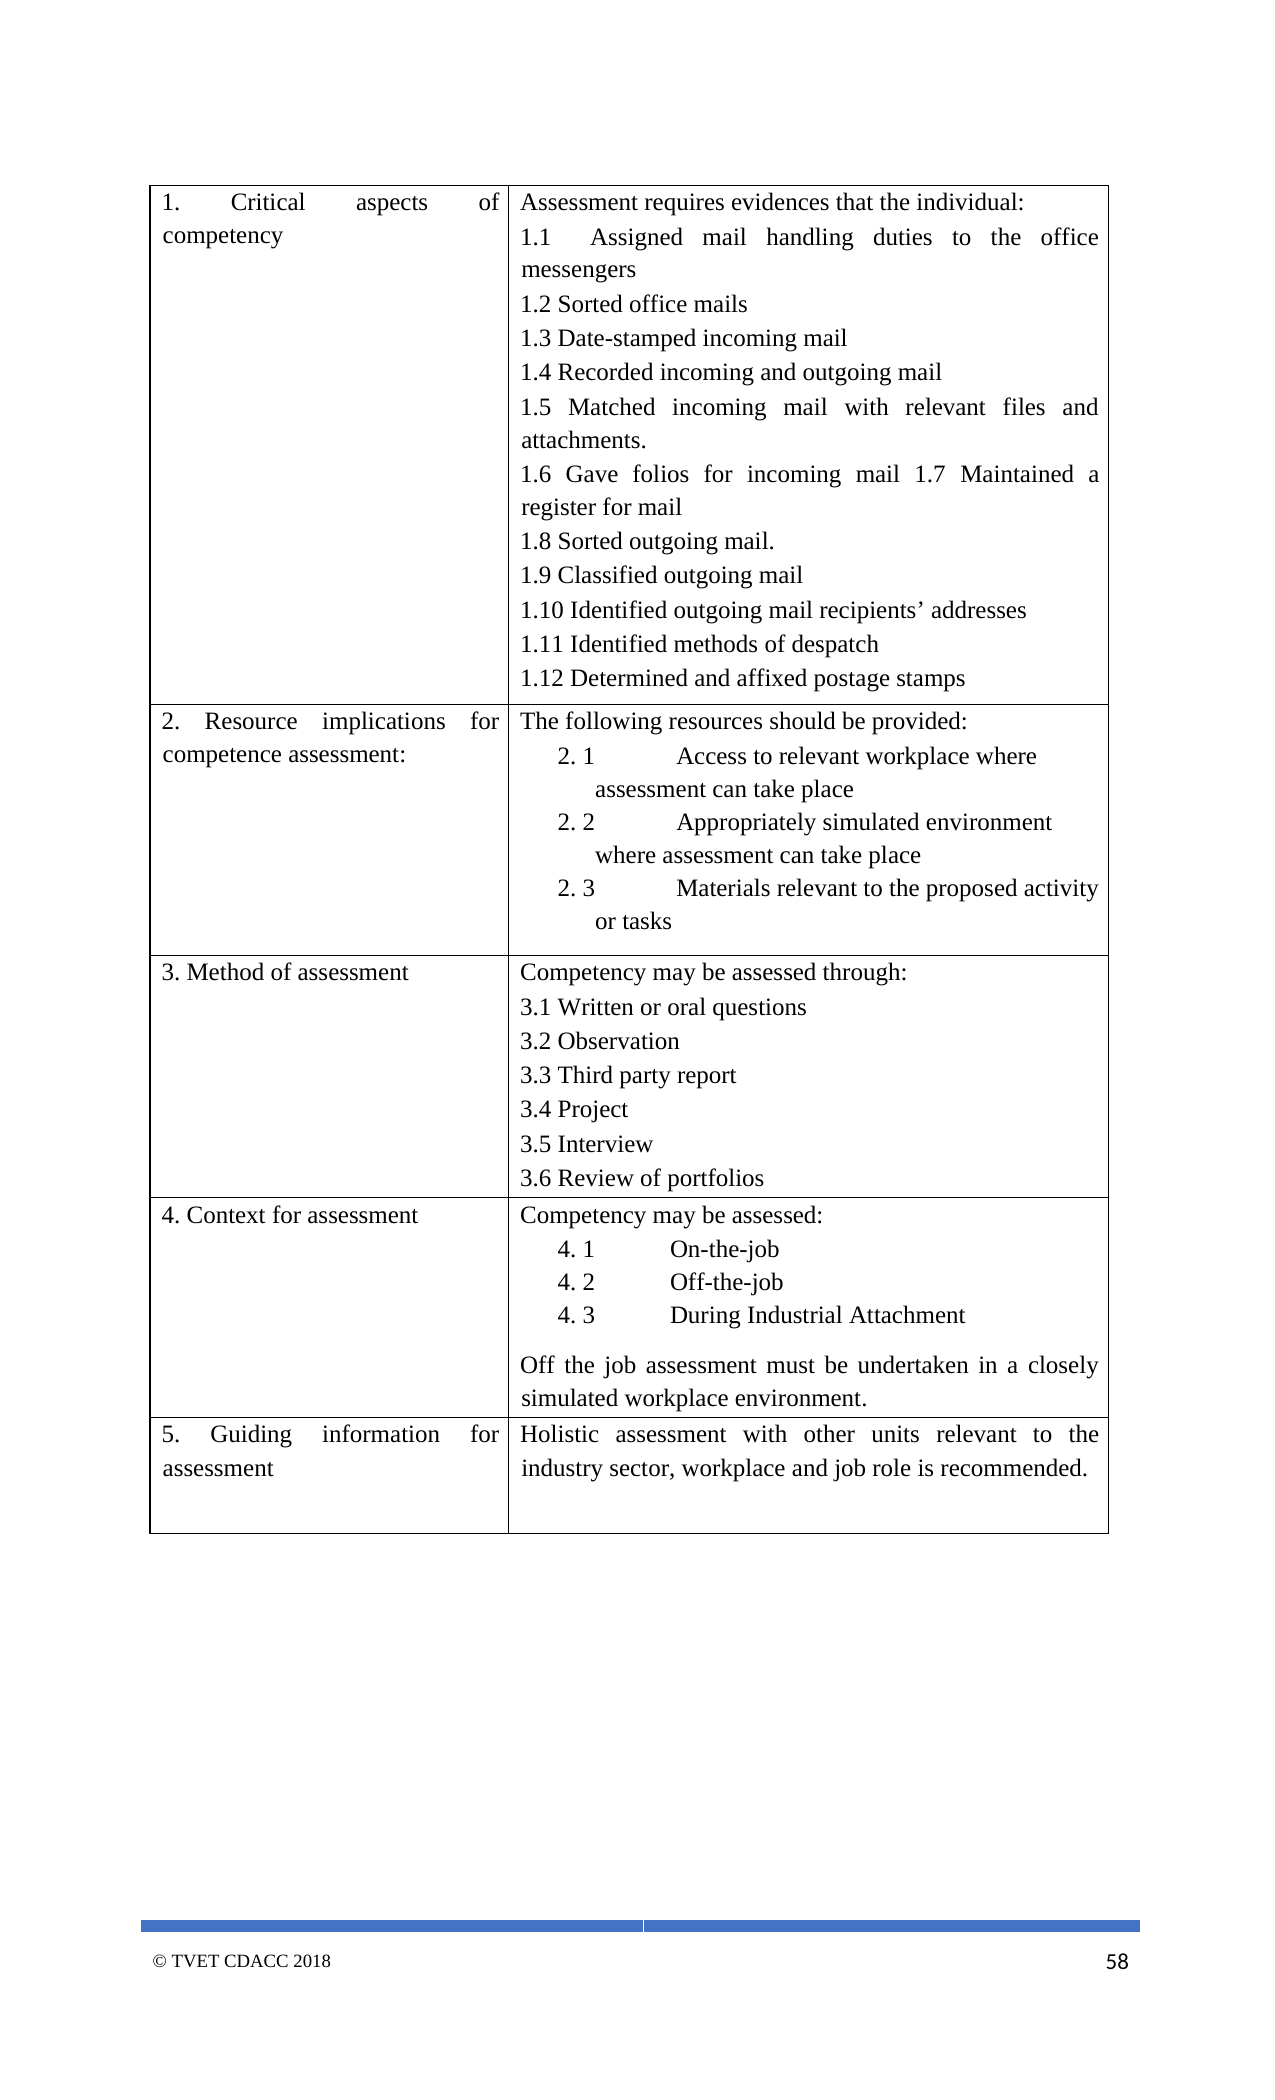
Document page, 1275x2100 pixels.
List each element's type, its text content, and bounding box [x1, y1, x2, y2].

table_cell The following resources should be provided: Access to relevant workplace where assessment can take place Appropriately simulated environment where assessment can take place Materials relevant to the proposed activity or tasks [509, 705, 1108, 955]
table_cell 4. Context for assessment [151, 1198, 508, 1417]
table_cell 3. Method of assessment [151, 956, 508, 1197]
table_header 1. Critical aspects of competency [151, 186, 508, 704]
table_cell 2. Resource implications for competence assessment: [151, 705, 508, 955]
table_cell Competency may be assessed: On-the-job Off-the-job During Industrial Attachment Off the job assessment must be undertaken in a closely simulated workplace environment. [509, 1198, 1108, 1417]
table_cell Competency may be assessed through: 3.1 Written or oral questions 3.2 Observation 3.3 Third party report 3.4 Project 3.5 Interview 3.6 Review of portfolios [509, 956, 1108, 1197]
table_cell 5. Guiding information for assessment [151, 1418, 508, 1533]
table_cell Holistic assessment with other units relevant to the industry sector, workplace and job role is recommended. [509, 1418, 1108, 1533]
table_header Assessment requires evidences that the individual: 1.1 Assigned mail handling duties to the office messengers 1.2 Sorted office mails 1.3 Date-stamped incoming mail 1.4 Recorded incoming and outgoing mail 1.5 Matched incoming mail with relevant files and attachments. 1.6 Gave folios for incoming mail 1.7 Maintained a register for mail 1.8 Sorted outgoing mail. 1.9 Classified outgoing mail 1.10 Identified outgoing mail recipients’ addresses 1.11 Identified methods of despatch 1.12 Determined and affixed postage stamps [509, 186, 1108, 704]
